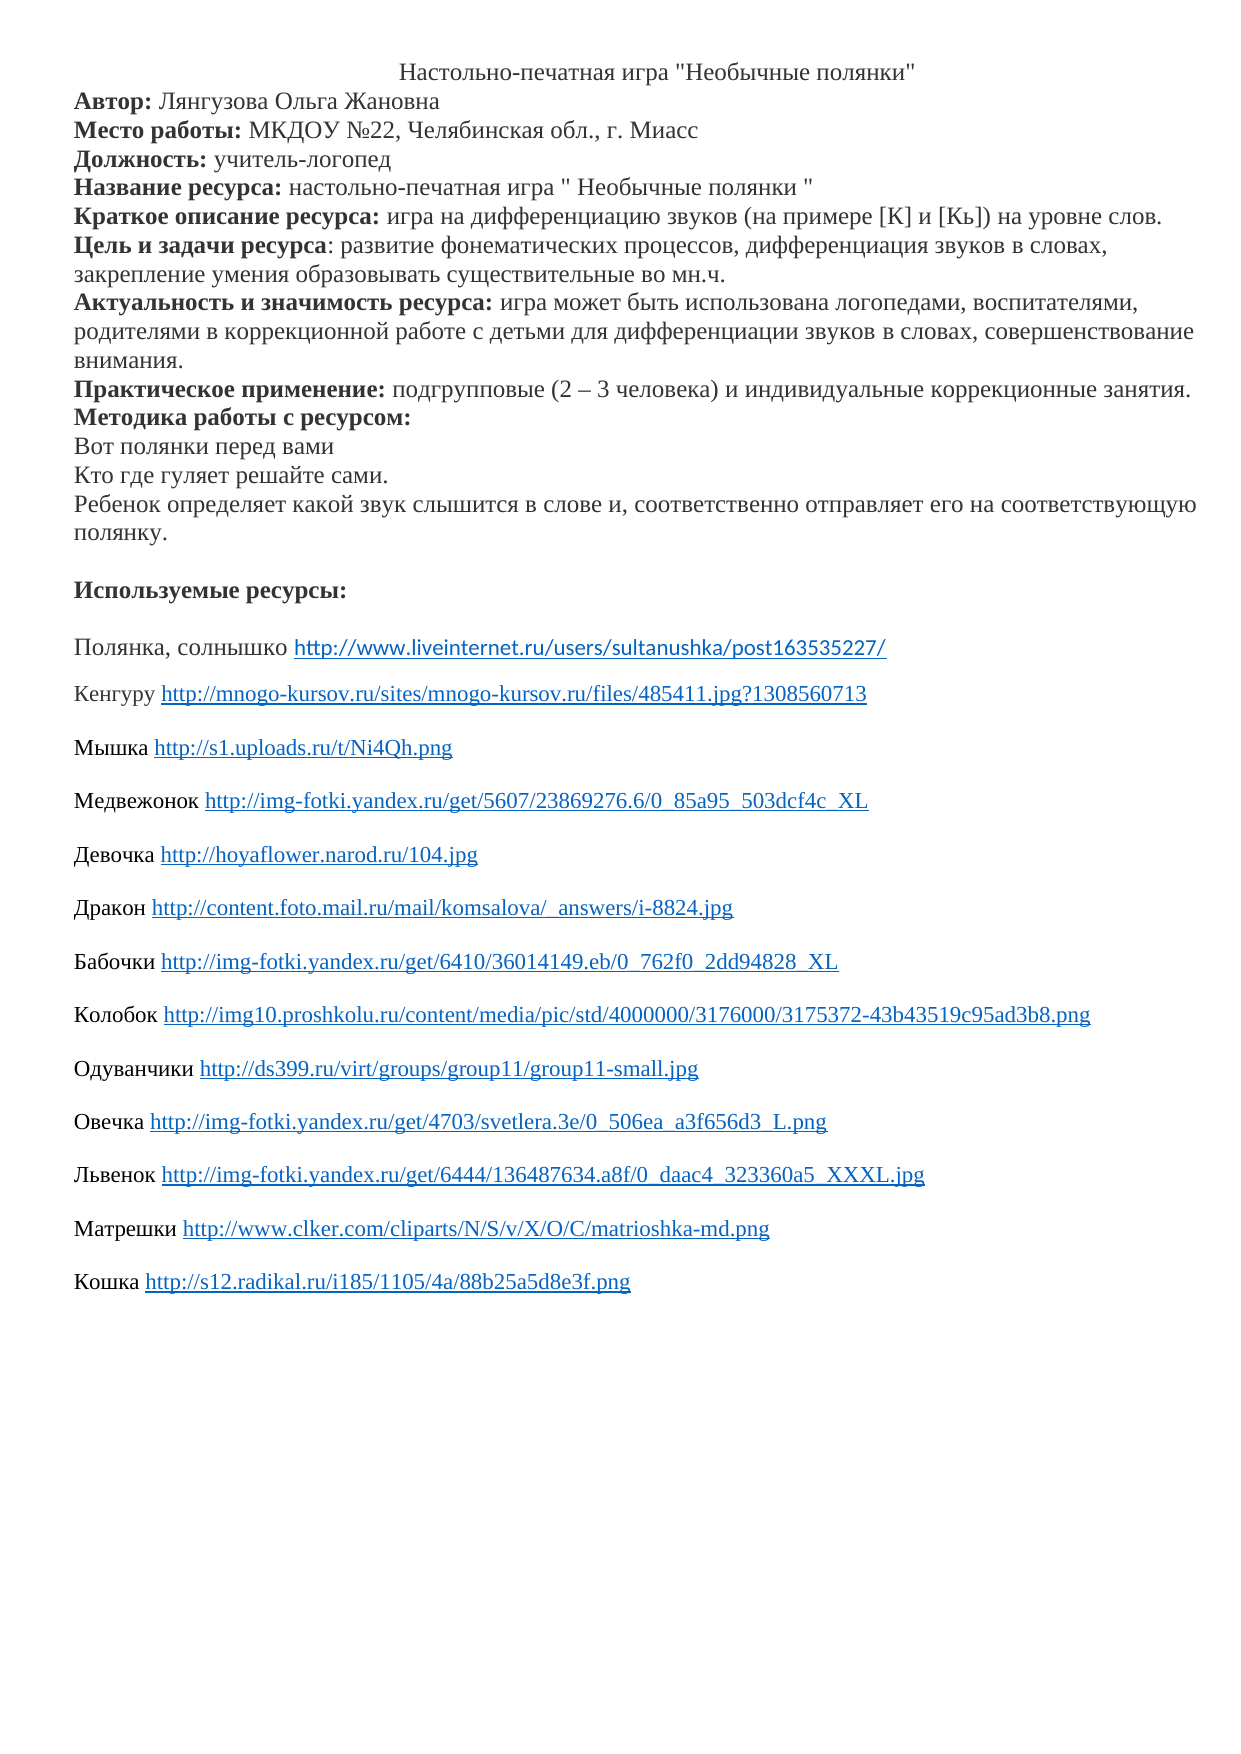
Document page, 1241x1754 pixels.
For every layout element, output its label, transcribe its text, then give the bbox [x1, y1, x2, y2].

text Краткое описание ресурса: игра на дифференциацию звуков (на примере [К] и [Кь]) на уровне слов. [0, 201, 1240, 230]
text Полянка, солнышко http://www.liveinternet.ru/users/sultanushka/post163535227/ [0, 632, 1240, 662]
text Вот полянки перед вами [74, 431, 1240, 460]
text Кенгуру http://mnogo-kursov.ru/sites/mnogo-kursov.ru/files/485411.jpg?1308560713 [0, 681, 1240, 707]
text Колобок http://img10.proshkolu.ru/content/media/pic/std/4000000/3176000/3175372-43b43519c95ad3b8.png [0, 1001, 1240, 1027]
text Цель и задачи ресурса: развитие фонематических процессов, дифференциация звуков в словах, закрепление умения образовывать существительные во мн.ч. [74, 230, 1240, 287]
text Используемые ресурсы: [74, 575, 1240, 604]
text Практическое применение: подгрупповые (2 – 3 человека) и индивидуальные коррекционные занятия. [0, 374, 1240, 402]
text Дракон http://content.foto.mail.ru/mail/komsalova/_answers/i-8824.jpg [0, 894, 1240, 921]
text Матрешки http://www.clker.com/cliparts/N/S/v/X/O/C/matrioshka-md.png [0, 1215, 1240, 1241]
text Актуальность и значимость ресурса: игра может быть использована логопедами, воспитателями, родителями в коррекционной работе с детьми для дифференциации звуков в словах, совершенствование внимания. [74, 287, 1240, 374]
text Методика работы с ресурсом: [0, 402, 1240, 431]
text Место работы: МКДОУ №22, Челябинская обл., г. Миасс [0, 115, 1240, 144]
text Одуванчики http://ds399.ru/virt/groups/group11/group11-small.jpg [0, 1054, 1240, 1081]
text Название ресурса: настольно-печатная игра " Необычные полянки " [0, 172, 1240, 201]
text Медвежонок http://img-fotki.yandex.ru/get/5607/23869276.6/0_85a95_503dcf4c_XL [0, 787, 1240, 814]
text Девочка http://hoyaflower.narod.ru/104.jpg [0, 841, 1240, 867]
text Бабочки http://img-fotki.yandex.ru/get/6410/36014149.eb/0_762f0_2dd94828_XL [0, 948, 1240, 974]
text Кто где гуляет решайте сами. [74, 460, 1240, 489]
text Ребенок определяет какой звук слышится в слове и, соответственно отправляет его на соответствующую полянку. [74, 489, 1240, 546]
text Мышка http://s1.uploads.ru/t/Ni4Qh.png [0, 734, 1240, 760]
text Овечка http://img-fotki.yandex.ru/get/4703/svetlera.3e/0_506ea_a3f656d3_L.png [0, 1108, 1240, 1134]
text Настольно-печатная игра "Необычные полянки" [0, 57, 1240, 86]
text Должность: учитель-логопед [0, 144, 1240, 172]
text Автор: Лянгузова Ольга Жановна [0, 86, 1240, 115]
text Кошка http://s12.radikal.ru/i185/1105/4a/88b25a5d8e3f.png [0, 1268, 1240, 1295]
text Львенок http://img-fotki.yandex.ru/get/6444/136487634.a8f/0_daac4_323360a5_XXXL.jpg [0, 1161, 1240, 1188]
